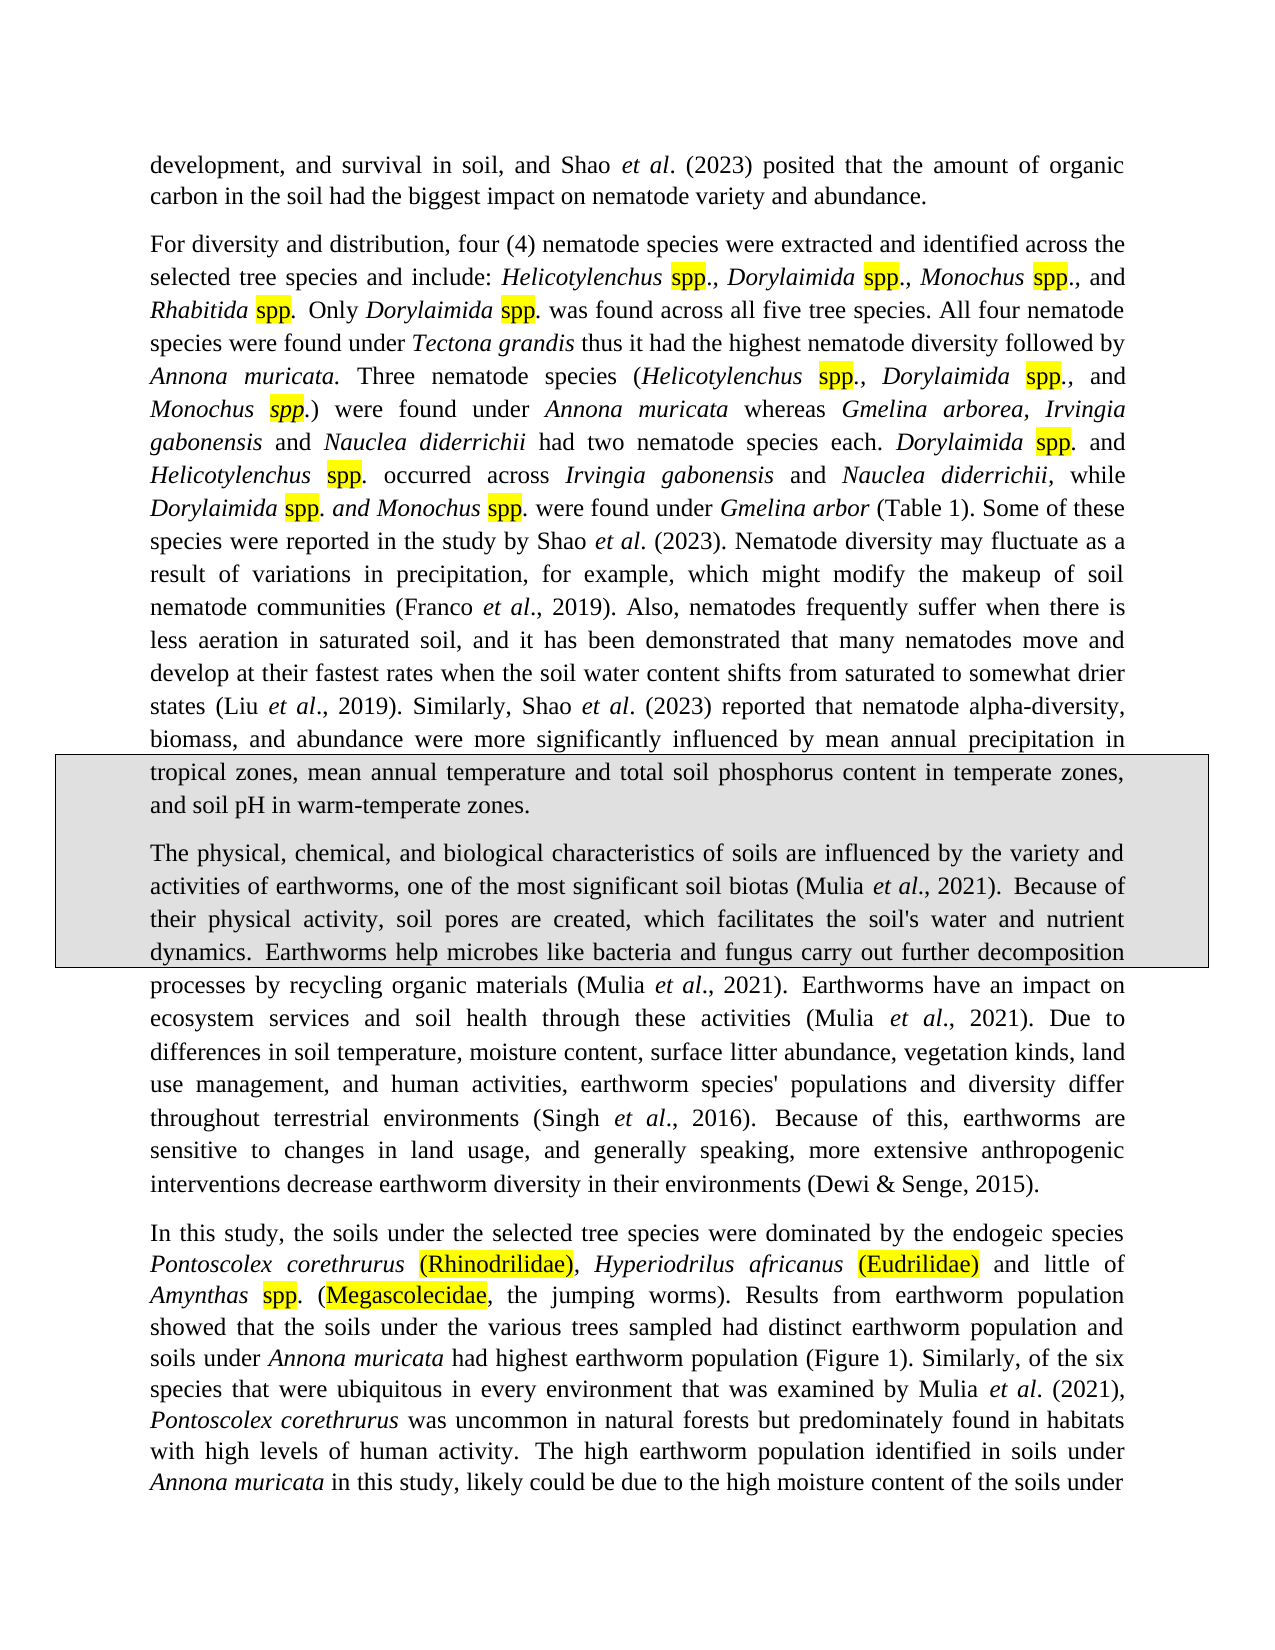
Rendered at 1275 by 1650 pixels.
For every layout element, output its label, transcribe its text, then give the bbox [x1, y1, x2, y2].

text For diversity and distribution, four (4) nematode species were extracted and identified across the selected tree species and include: Helicotylenchus spp., Dorylaimida spp., Monochus spp., and Rhabitida spp. Only Dorylaimida spp. was found across all five tree species. All four nematode species were found under Tectona grandis thus it had the highest nematode diversity followed by Annona muricata. Three nematode species (Helicotylenchus spp., Dorylaimida spp., and Monochus spp.) were found under Annona muricata whereas Gmelina arborea, Irvingia gabonensis and Nauclea diderrichii had two nematode species each. Dorylaimida spp. and Helicotylenchus spp. occurred across Irvingia gabonensis and Nauclea diderrichii, while Dorylaimida spp. and Monochus spp. were found under Gmelina arbor (Table 1). Some of these species were reported in the study by Shao et al. (2023). Nematode diversity may fluctuate as a result of variations in precipitation, for example, which might modify the makeup of soil nematode communities (Franco et al., 2019). Also, nematodes frequently suffer when there is less aeration in saturated soil, and it has been demonstrated that many nematodes move and develop at their fastest rates when the soil water content shifts from saturated to somewhat drier states (Liu et al., 2019). Similarly, Shao et al. (2023) reported that nematode alpha-diversity, biomass, and abundance were more significantly influenced by mean annual precipitation in tropical zones, mean annual temperature and total soil phosphorus content in temperate zones, and soil pH in warm-temperate zones. [150, 229, 1126, 819]
text development, and survival in soil, and Shao et al. (2023) posited that the amount of organic carbon in the soil had the biggest impact on nematode variety and abundance. [150, 150, 1125, 210]
text In this study, the soils under the selected tree species were dominated by the endogeic species Pontoscolex corethrurus (Rhinodrilidae), Hyperiodrilus africanus (Eudrilidae) and little of Amynthas spp. (Megascolecidae, the jumping worms). Results from earthworm population showed that the soils under the various trees sampled had distinct earthworm population and soils under Annona muricata had highest earthworm population (Figure 1). Similarly, of the six species that were ubiquitous in every environment that was examined by Mulia et al. (2021), Pontoscolex corethrurus was uncommon in natural forests but predominately found in habitats with high levels of human activity. The high earthworm population identified in soils under Annona muricata in this study, likely could be due to the high moisture content of the soils under [150, 1218, 1125, 1496]
text The physical, chemical, and biological characteristics of soils are influenced by the variety and activities of earthworms, one of the most significant soil biotas (Mulia et al., 2021). Because of their physical activity, soil pores are created, which facilitates the soil's water and nutrient dynamics. Earthworms help microbes like bacteria and fungus carry out further decomposition processes by recycling organic materials (Mulia et al., 2021). Earthworms have an impact on ecosystem services and soil health through these activities (Mulia et al., 2021). Due to differences in soil temperature, moisture content, surface litter abundance, vegetation kinds, land use management, and human activities, earthworm species' populations and diversity differ throughout terrestrial environments (Singh et al., 2016). Because of this, earthworms are sensitive to changes in land usage, and generally speaking, more extensive anthropogenic interventions decrease earthworm diversity in their environments (Dewi & Senge, 2015). [150, 838, 1125, 1197]
